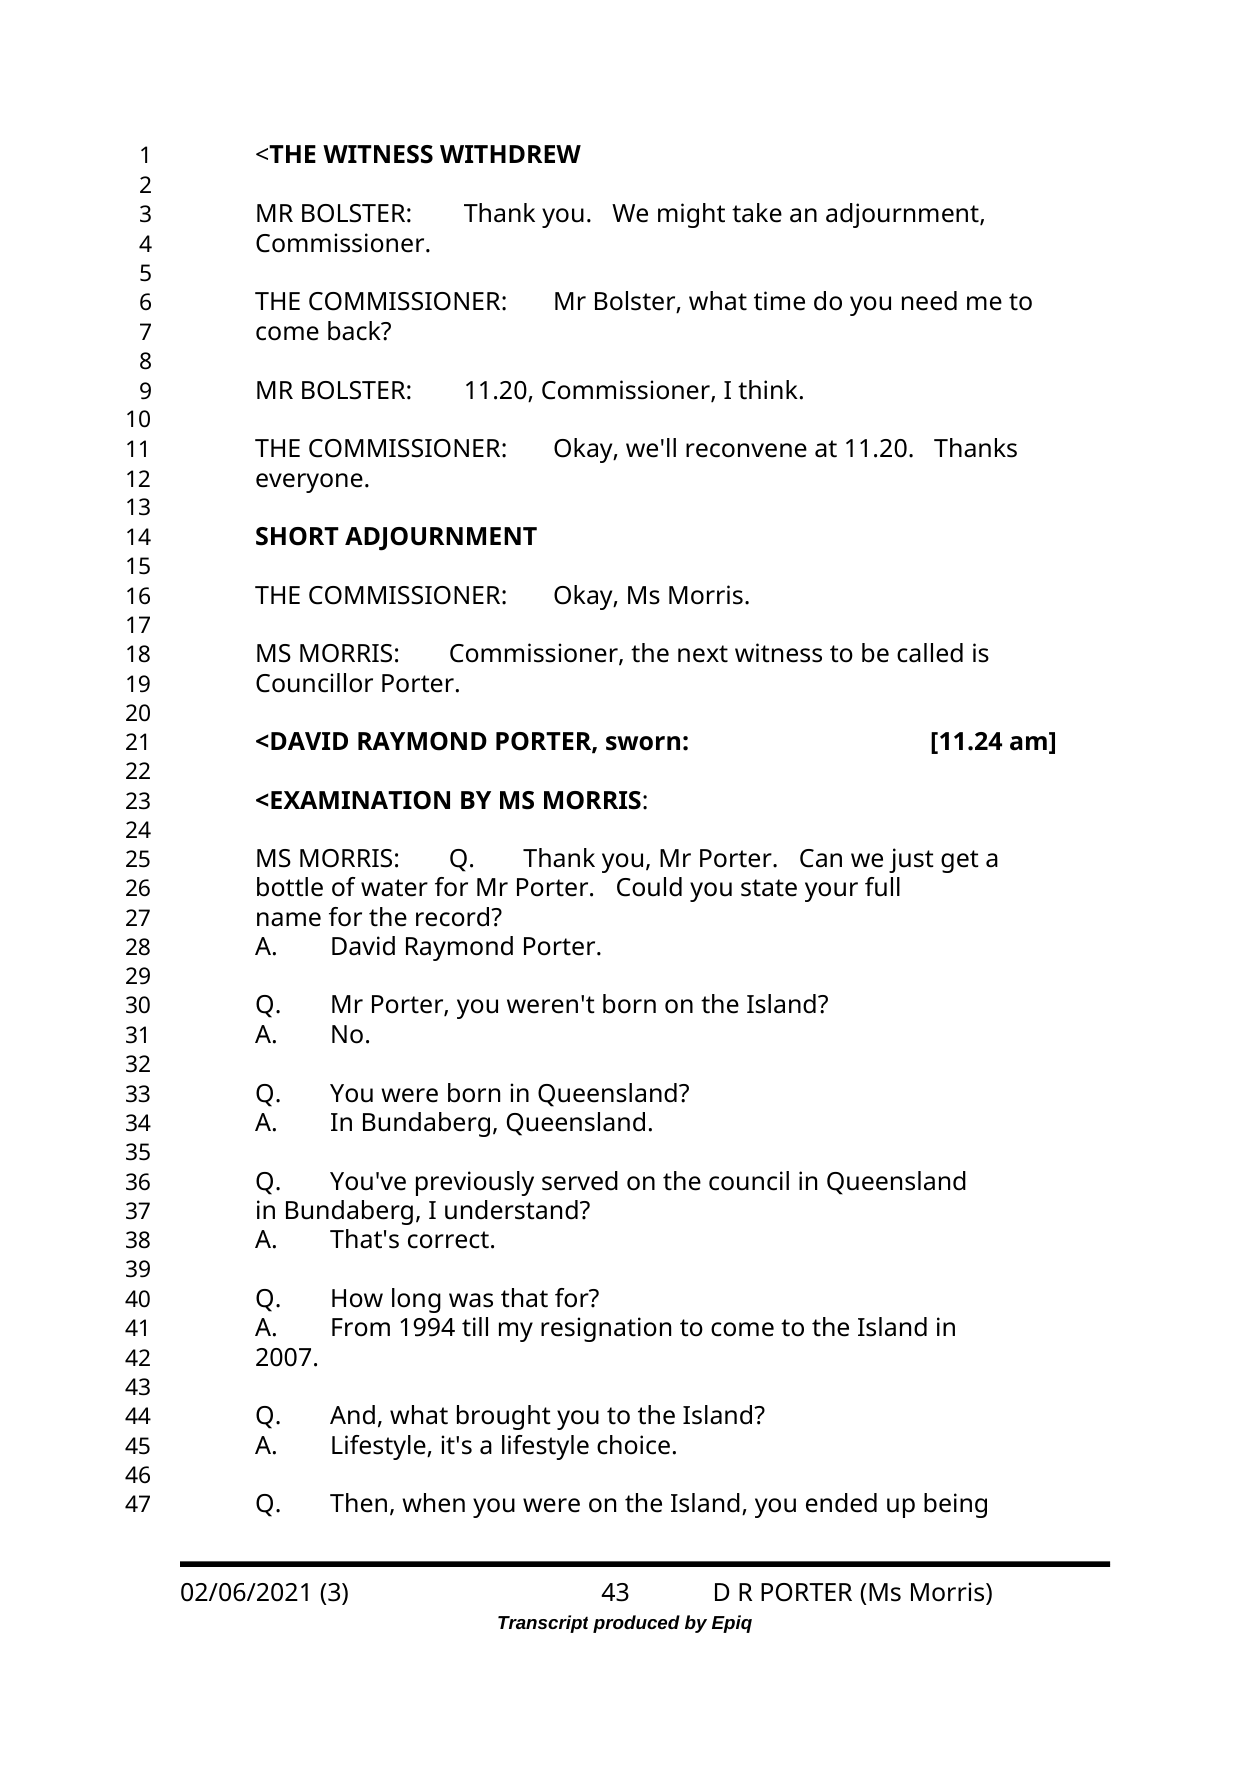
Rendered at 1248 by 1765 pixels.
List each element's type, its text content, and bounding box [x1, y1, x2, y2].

subtitle 21 <DAVID RAYMOND PORTER, sworn: [11.24 am] [125, 727, 1152, 757]
subtitle 1 <THE WITNESS WITHDREW [139, 137, 1152, 171]
list A. David Raymond Porter. [125, 932, 1152, 962]
text 43 [125, 1373, 1152, 1401]
text 10 [125, 406, 1152, 433]
list name for the record? [125, 903, 1152, 932]
list Q. How long was that for? [125, 1283, 1152, 1313]
subtitle 14 SHORT ADJOURNMENT [125, 521, 1152, 552]
list A. No. [125, 1020, 1152, 1050]
list in Bundaberg, I understand? [125, 1196, 1152, 1225]
list A. That's correct. [125, 1225, 1152, 1255]
text 42 2007. [125, 1342, 1152, 1372]
list MS MORRIS: Q. Thank you, Mr Porter. Can we just get a [125, 844, 1152, 873]
text 22 [125, 757, 1152, 785]
text 17 [125, 611, 1152, 639]
list everyone. [125, 463, 1152, 493]
list Commissioner. [139, 229, 1152, 258]
text 2 [139, 171, 1152, 199]
list THE COMMISSIONER: Mr Bolster, what time do you need me to [139, 287, 1152, 317]
text 46 [125, 1461, 1152, 1489]
text 39 [125, 1256, 1152, 1283]
text 32 [125, 1051, 1152, 1078]
list Q. You've previously served on the council in Queensland [125, 1166, 1152, 1196]
list bottle of water for Mr Porter. Could you state your full [125, 873, 1152, 903]
list THE COMMISSIONER: Okay, we'll reconvene at 11.20. Thanks [125, 433, 1152, 463]
text 5 [139, 259, 1152, 287]
subtitle 23 <EXAMINATION BY MS MORRIS: [125, 785, 1152, 815]
list MS MORRIS: Commissioner, the next witness to be called is [125, 639, 1152, 668]
text 13 [125, 494, 1152, 521]
text 16 THE COMMISSIONER: Okay, Ms Morris. [125, 580, 1152, 610]
list Councillor Porter. [125, 668, 1152, 698]
text 47 Q. Then, when you were on the Island, you ended up being [125, 1489, 1152, 1519]
list come back? [139, 317, 1152, 347]
text 29 [125, 963, 1152, 990]
text 24 [125, 816, 1152, 844]
text 20 [125, 699, 1152, 727]
list Q. And, what brought you to the Island? [125, 1401, 1152, 1430]
list A. Lifestyle, it's a lifestyle choice. [125, 1430, 1152, 1460]
text 35 [125, 1138, 1152, 1166]
list MR BOLSTER: Thank you. We might take an adjournment, [139, 199, 1152, 229]
list A. In Bundaberg, Queensland. [125, 1108, 1152, 1138]
list Q. You were born in Queensland? [125, 1078, 1152, 1108]
text 9 MR BOLSTER: 11.20, Commissioner, I think. [139, 375, 1152, 405]
list Q. Mr Porter, you weren't born on the Island? [125, 990, 1152, 1020]
list A. From 1994 till my resignation to come to the Island in [125, 1313, 1152, 1342]
text 15 [125, 552, 1152, 580]
text 8 [139, 347, 1152, 375]
